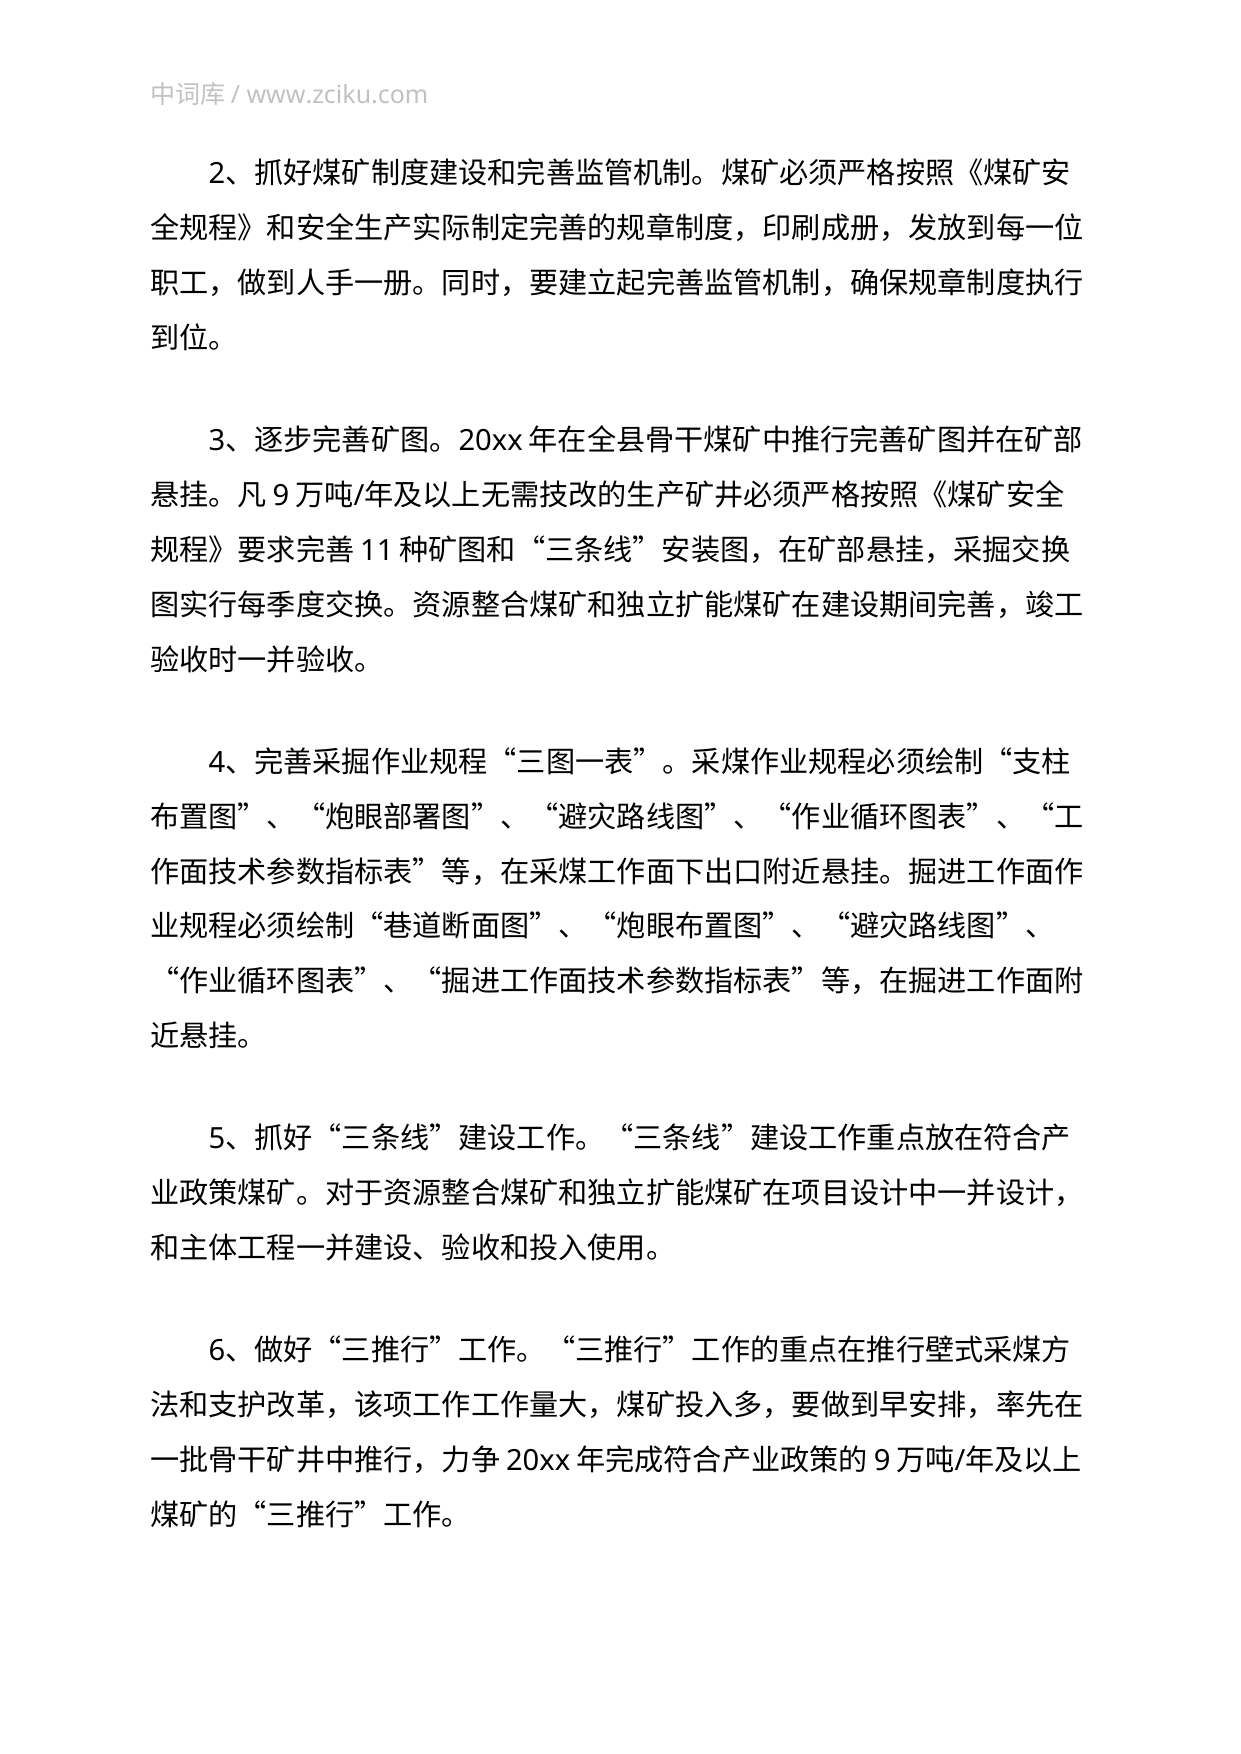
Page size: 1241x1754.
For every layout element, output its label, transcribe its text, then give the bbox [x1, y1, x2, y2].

text 3、逐步完善矿图。20xx年在全县骨干煤矿中推行完善矿图并在矿部悬挂。凡9万吨/年及以上无需技改的生产矿井必须严格按照《煤矿安全规程》要求完善11种矿图和“三条线”安装图，在矿部悬挂，采掘交换图实行每季度交换。资源整合煤矿和独立扩能煤矿在建设期间完善，竣工验收时一并验收。 [150, 417, 1090, 679]
text 6、做好“三推行”工作。“三推行”工作的重点在推行壁式采煤方法和支护改革，该项工作工作量大，煤矿投入多，要做到早安排，率先在一批骨干矿井中推行，力争20xx年完成符合产业政策的9万吨/年及以上煤矿的“三推行”工作。 [150, 1326, 1090, 1533]
text 4、完善采掘作业规程“三图一表”。采煤作业规程必须绘制“支柱布置图”、“炮眼部署图”、“避灾路线图”、“作业循环图表”、“工作面技术参数指标表”等，在采煤工作面下出口附近悬挂。掘进工作面作业规程必须绘制“巷道断面图”、“炮眼布置图”、“避灾路线图”、“作业循环图表”、“掘进工作面技术参数指标表”等，在掘进工作面附近悬挂。 [150, 738, 1090, 1055]
text 2、抓好煤矿制度建设和完善监管机制。煤矿必须严格按照《煤矿安全规程》和安全生产实际制定完善的规章制度，印刷成册，发放到每一位职工，做到人手一册。同时，要建立起完善监管机制，确保规章制度执行到位。 [150, 150, 1090, 357]
text 5、抓好“三条线”建设工作。“三条线”建设工作重点放在符合产业政策煤矿。对于资源整合煤矿和独立扩能煤矿在项目设计中一并设计，和主体工程一并建设、验收和投入使用。 [150, 1114, 1090, 1267]
